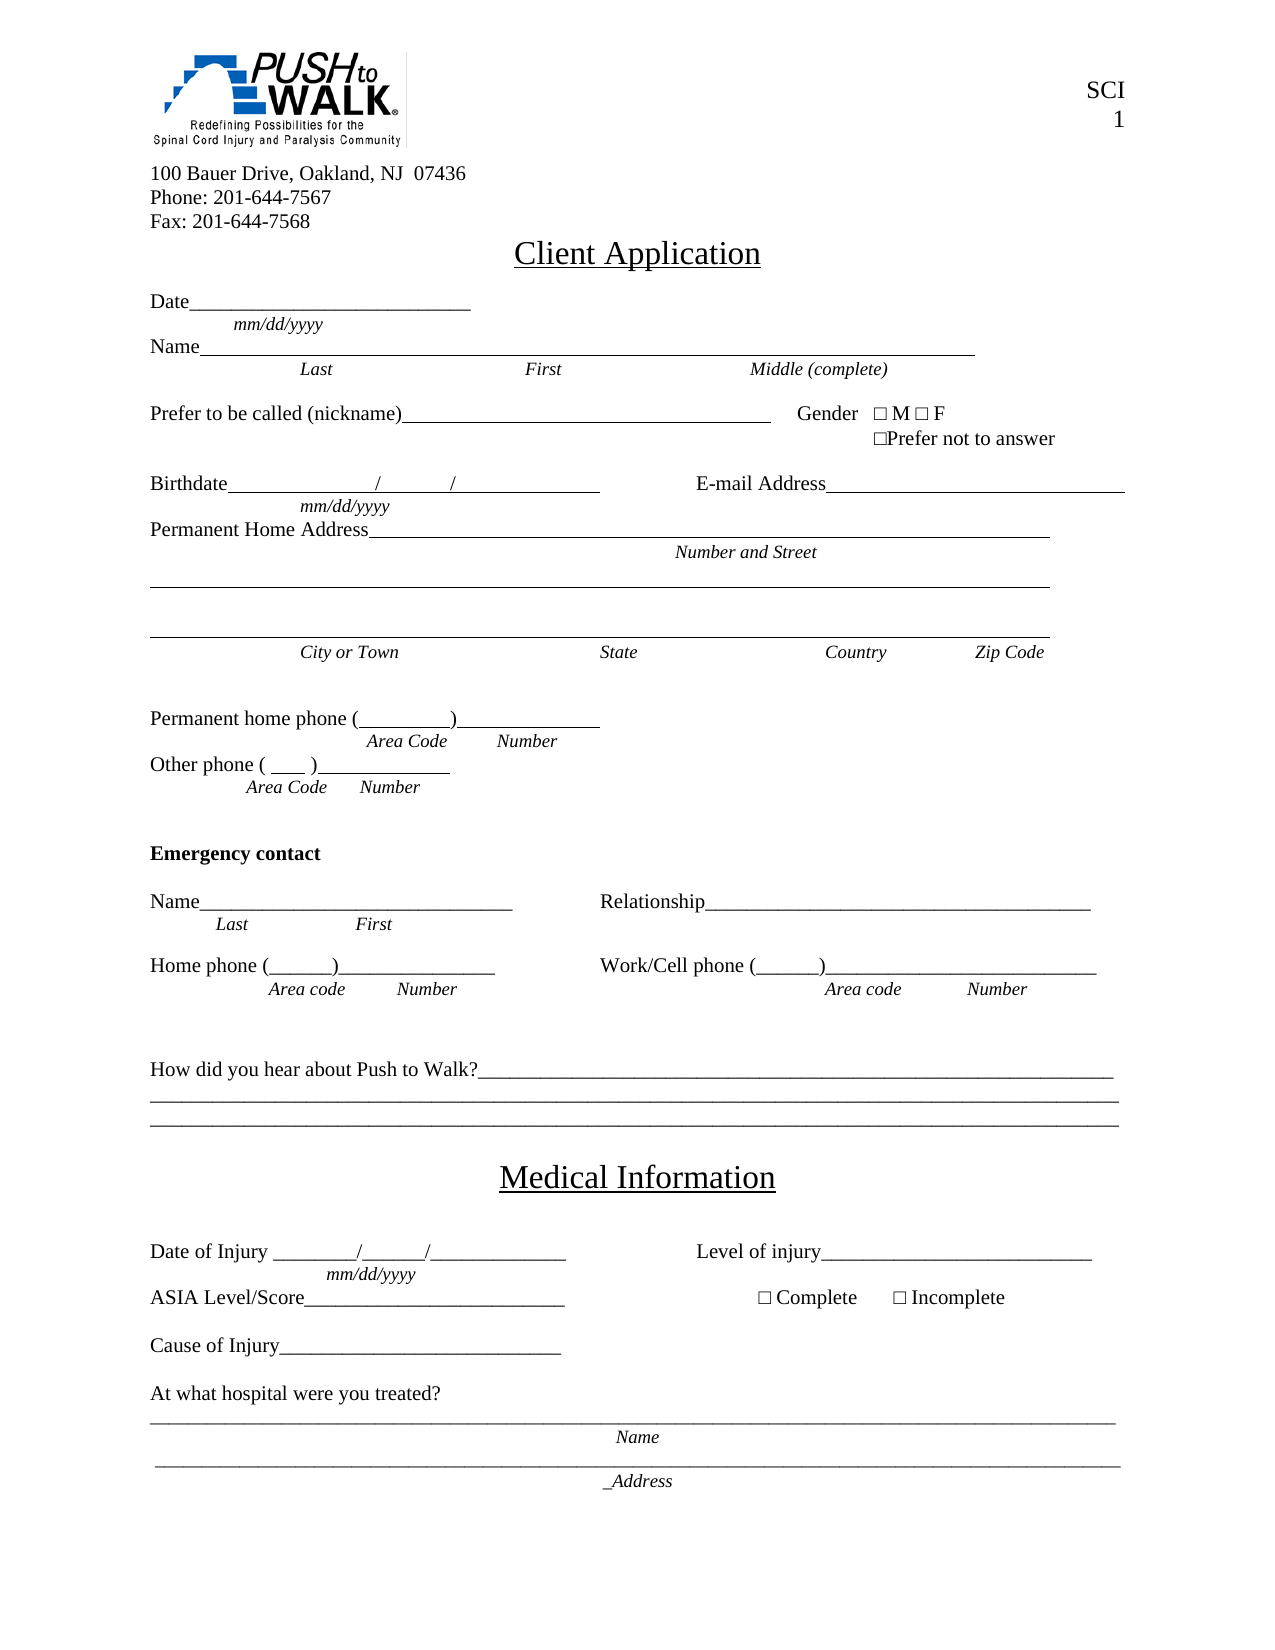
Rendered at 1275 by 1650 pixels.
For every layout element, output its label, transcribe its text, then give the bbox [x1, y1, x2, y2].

text Number and Street [150, 541, 1125, 562]
text Phone: 201-644-7567 [150, 185, 1125, 209]
text _______________________________________________________________________________________________________ [150, 1405, 1125, 1426]
subtitle Emergency contact [150, 841, 1125, 864]
subtitle 100 Bauer Drive, Oakland, NJ 07436 [150, 161, 1125, 185]
text City or Town State Country Zip Code [150, 641, 1125, 663]
text Last First Middle (complete) [150, 358, 1125, 380]
text Name [150, 1426, 1125, 1448]
text Cause of Injury___________________________ [150, 1333, 1125, 1357]
text Last First [150, 913, 1125, 934]
text Name______________________________ Relationship_____________________________________ [150, 889, 1125, 913]
text At what hospital were you treated? [150, 1381, 1125, 1405]
picture [147, 51, 407, 148]
text Permanent home phone ( ) [150, 706, 1125, 730]
subtitle Date___________________________ [150, 288, 1125, 313]
text □Prefer not to answer [150, 425, 1125, 449]
text Other phone ( ) [150, 752, 1125, 776]
text Home phone (______)_______________ Work/Cell phone (______)__________________________ [150, 953, 1125, 977]
subtitle Client Application [150, 233, 1125, 272]
text _____________________________________________________________________________________________ [150, 1081, 1125, 1105]
subtitle Medical Information [150, 1157, 1125, 1196]
text Area code Number Area code Number [150, 977, 1125, 999]
text Fax: 201-644-7568 [150, 209, 1125, 233]
text Birthdate / / E-mail Address [150, 471, 1125, 495]
text mm/dd/yyyy [150, 1263, 1125, 1284]
text mm/dd/yyyy [150, 495, 1125, 517]
text _____________________________________________________________________________________________ [150, 1105, 1125, 1129]
text How did you hear about Push to Walk?_____________________________________________________________ [150, 1057, 1125, 1081]
text Name [150, 334, 1125, 358]
text Area Code Number [150, 730, 1125, 752]
text Area Code Number [150, 776, 1125, 797]
text mm/dd/yyyy [150, 313, 1125, 334]
text Prefer to be called (nickname) Gender □ M □ F [150, 401, 1125, 425]
text ________________________________________________________________________________________________________Address [150, 1448, 1125, 1491]
text ASIA Level/Score_________________________ □ Complete □ Incomplete [150, 1284, 1125, 1309]
text Date of Injury ________/______/_____________ Level of injury__________________________ [150, 1239, 1125, 1263]
text Permanent Home Address [150, 517, 1125, 541]
